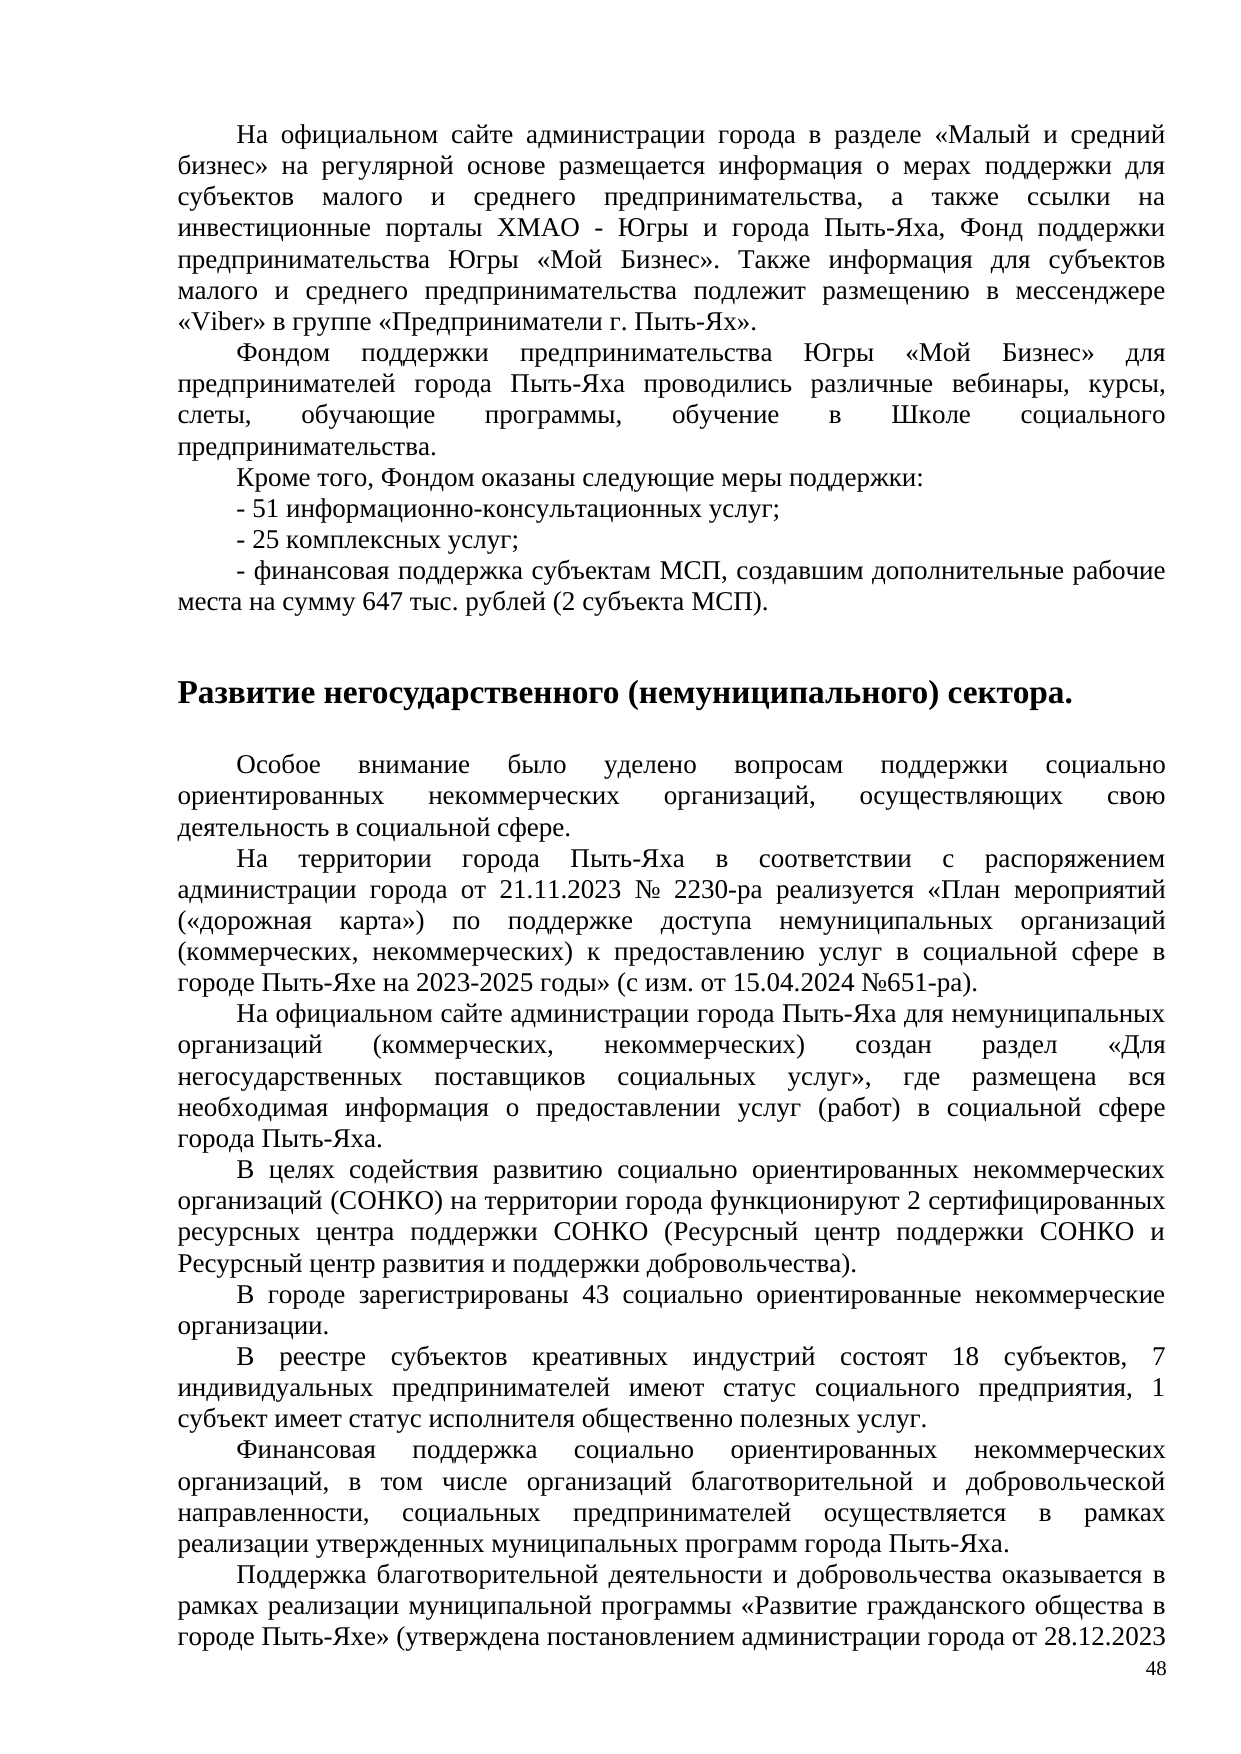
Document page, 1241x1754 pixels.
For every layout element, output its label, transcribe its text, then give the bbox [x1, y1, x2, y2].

text В городе зарегистрированы 43 социально ориентированные некоммерческие организации. [177, 1278, 1167, 1340]
text Особое внимание было уделено вопросам поддержки социально ориентированных некоммерческих организаций, осуществляющих свою деятельность в социальной сфере. [177, 748, 1167, 842]
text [177, 1558, 1167, 1652]
text - финансовая поддержка субъектам МСП, создавшим дополнительные рабочие места на сумму 647 тыс. рублей (2 субъекта МСП). [177, 554, 1167, 616]
text Кроме того, Фондом оказаны следующие меры поддержки: [177, 461, 1167, 492]
text Фондом поддержки предпринимательства Югры «Мой Бизнес» для предпринимателей города Пыть-Яха проводились различные вебинары, курсы, слеты, обучающие программы, обучение в Школе социального предпринимательства. [177, 336, 1167, 461]
text - 25 комплексных услуг; [177, 523, 1167, 554]
text На территории города Пыть-Яха в соответствии с распоряжением администрации города от 21.11.2023 № 2230-ра реализуется «План мероприятий («дорожная карта») по поддержке доступа немуниципальных организаций (коммерческих, некоммерческих) к предоставлению услуг в социальной сфере в городе Пыть-Яхе на 2023-2025 годы» (с изм. от 15.04.2024 №651-ра). [177, 842, 1167, 997]
subtitle Развитие негосударственного (немуниципального) сектора. [177, 673, 1167, 711]
text На официальном сайте администрации города Пыть-Яха для немуниципальных организаций (коммерческих, некоммерческих) создан раздел «Для негосударственных поставщиков социальных услуг», где размещена вся необходимая информация о предоставлении услуг (работ) в социальной сфере города Пыть-Яха. [177, 997, 1167, 1153]
text На официальном сайте администрации города в разделе «Малый и средний бизнес» на регулярной основе размещается информация о мерах поддержки для субъектов малого и среднего предпринимательства, а также ссылки на инвестиционные порталы ХМАО - Югры и города Пыть-Яха, Фонд поддержки предпринимательства Югры «Мой Бизнес». Также информация для субъектов малого и среднего предпринимательства подлежит размещению в мессенджере «Viber» в группе «Предприниматели г. Пыть-Ях». [177, 118, 1167, 336]
text Финансовая поддержка социально ориентированных некоммерческих организаций, в том числе организаций благотворительной и добровольческой направленности, социальных предпринимателей осуществляется в рамках реализации утвержденных муниципальных программ города Пыть-Яха. [177, 1433, 1167, 1558]
text В целях содействия развитию социально ориентированных некоммерческих организаций (СОНКО) на территории города функционируют 2 сертифицированных ресурсных центра поддержки СОНКО (Ресурсный центр поддержки СОНКО и Ресурсный центр развития и поддержки добровольчества). [177, 1153, 1167, 1278]
text В реестре субъектов креативных индустрий состоят 18 субъектов, 7 индивидуальных предпринимателей имеют статус социального предприятия, 1 субъект имеет статус исполнителя общественно полезных услуг. [177, 1340, 1167, 1433]
text - 51 информационно-консультационных услуг; [177, 492, 1167, 523]
